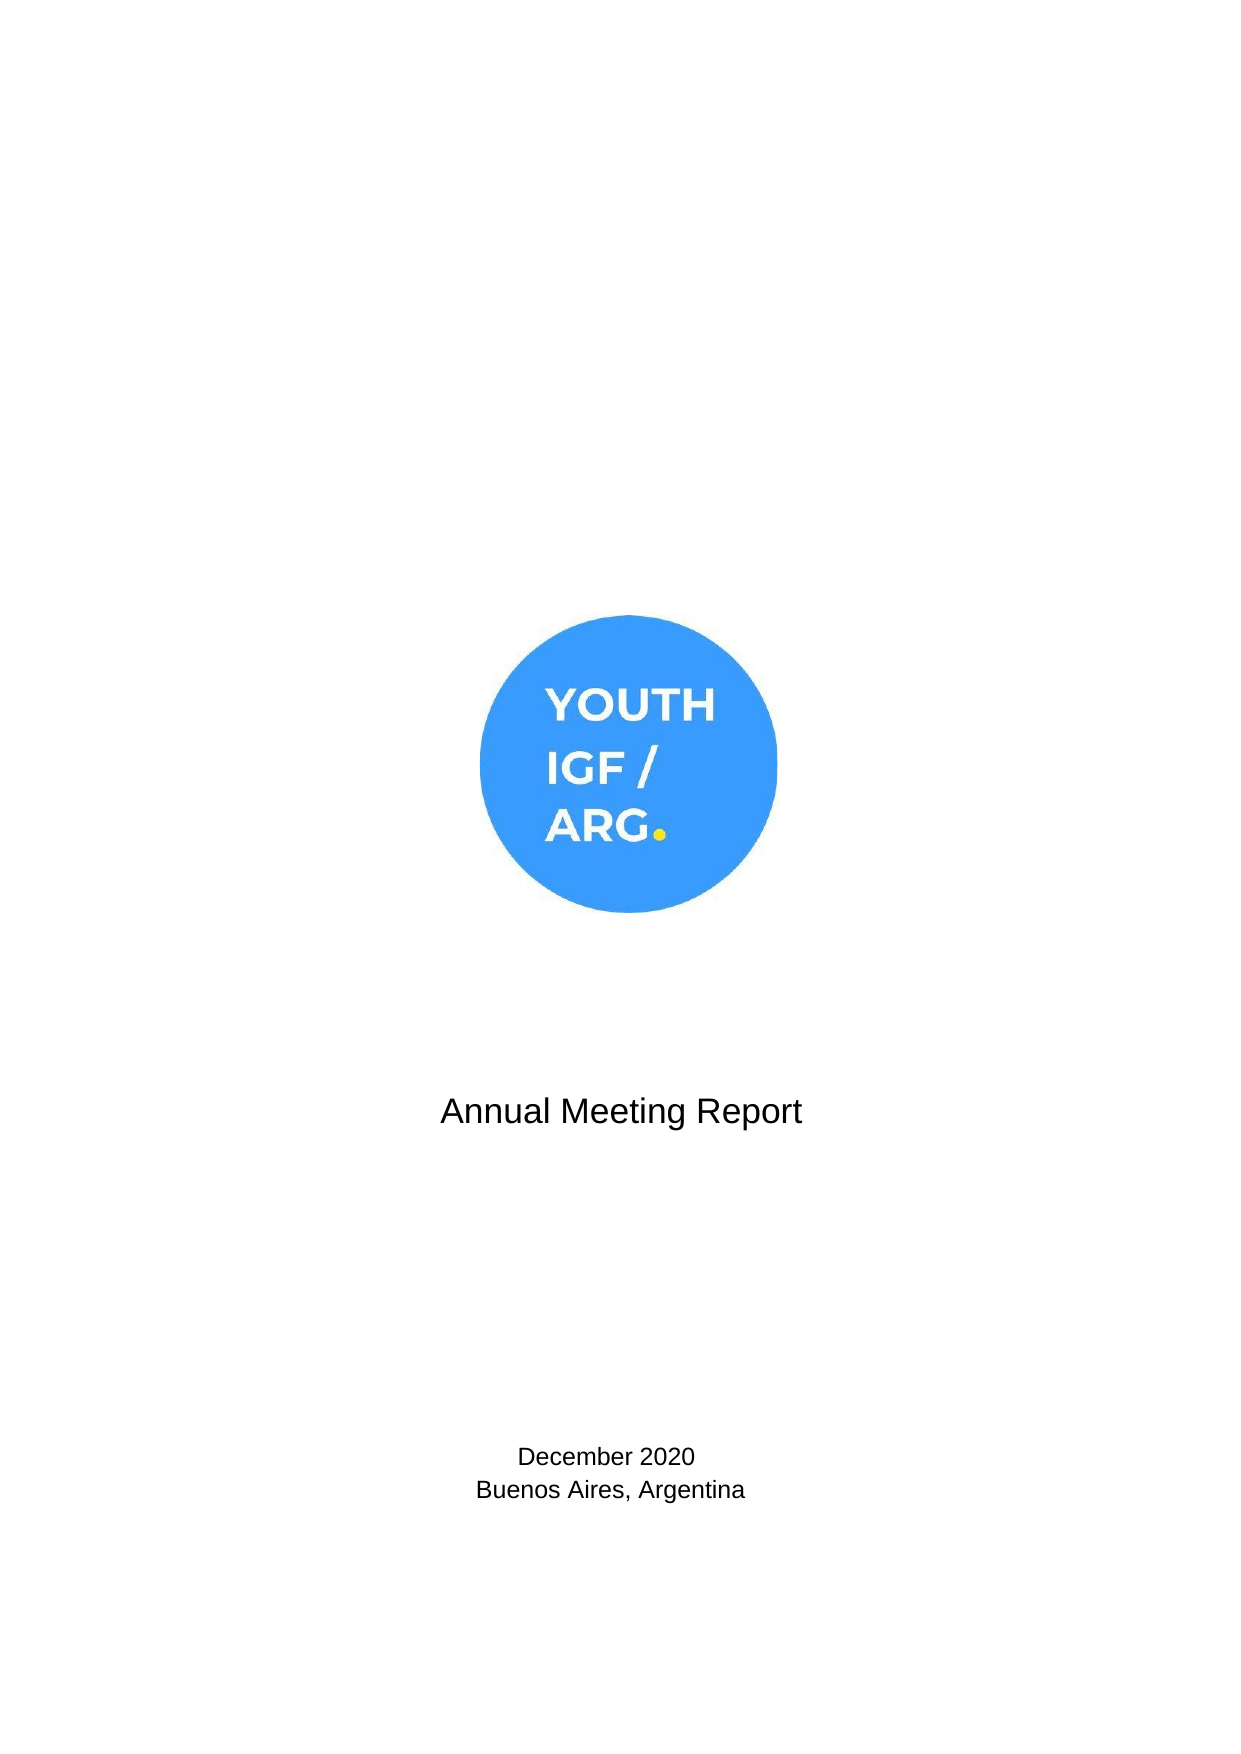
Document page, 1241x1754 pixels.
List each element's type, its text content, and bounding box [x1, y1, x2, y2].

picture [479, 615, 778, 913]
text Buenos Aires, Argentina [150, 1475, 1090, 1504]
text Annual Meeting Report [150, 1090, 1090, 1131]
text December 2020 [150, 1442, 1090, 1471]
